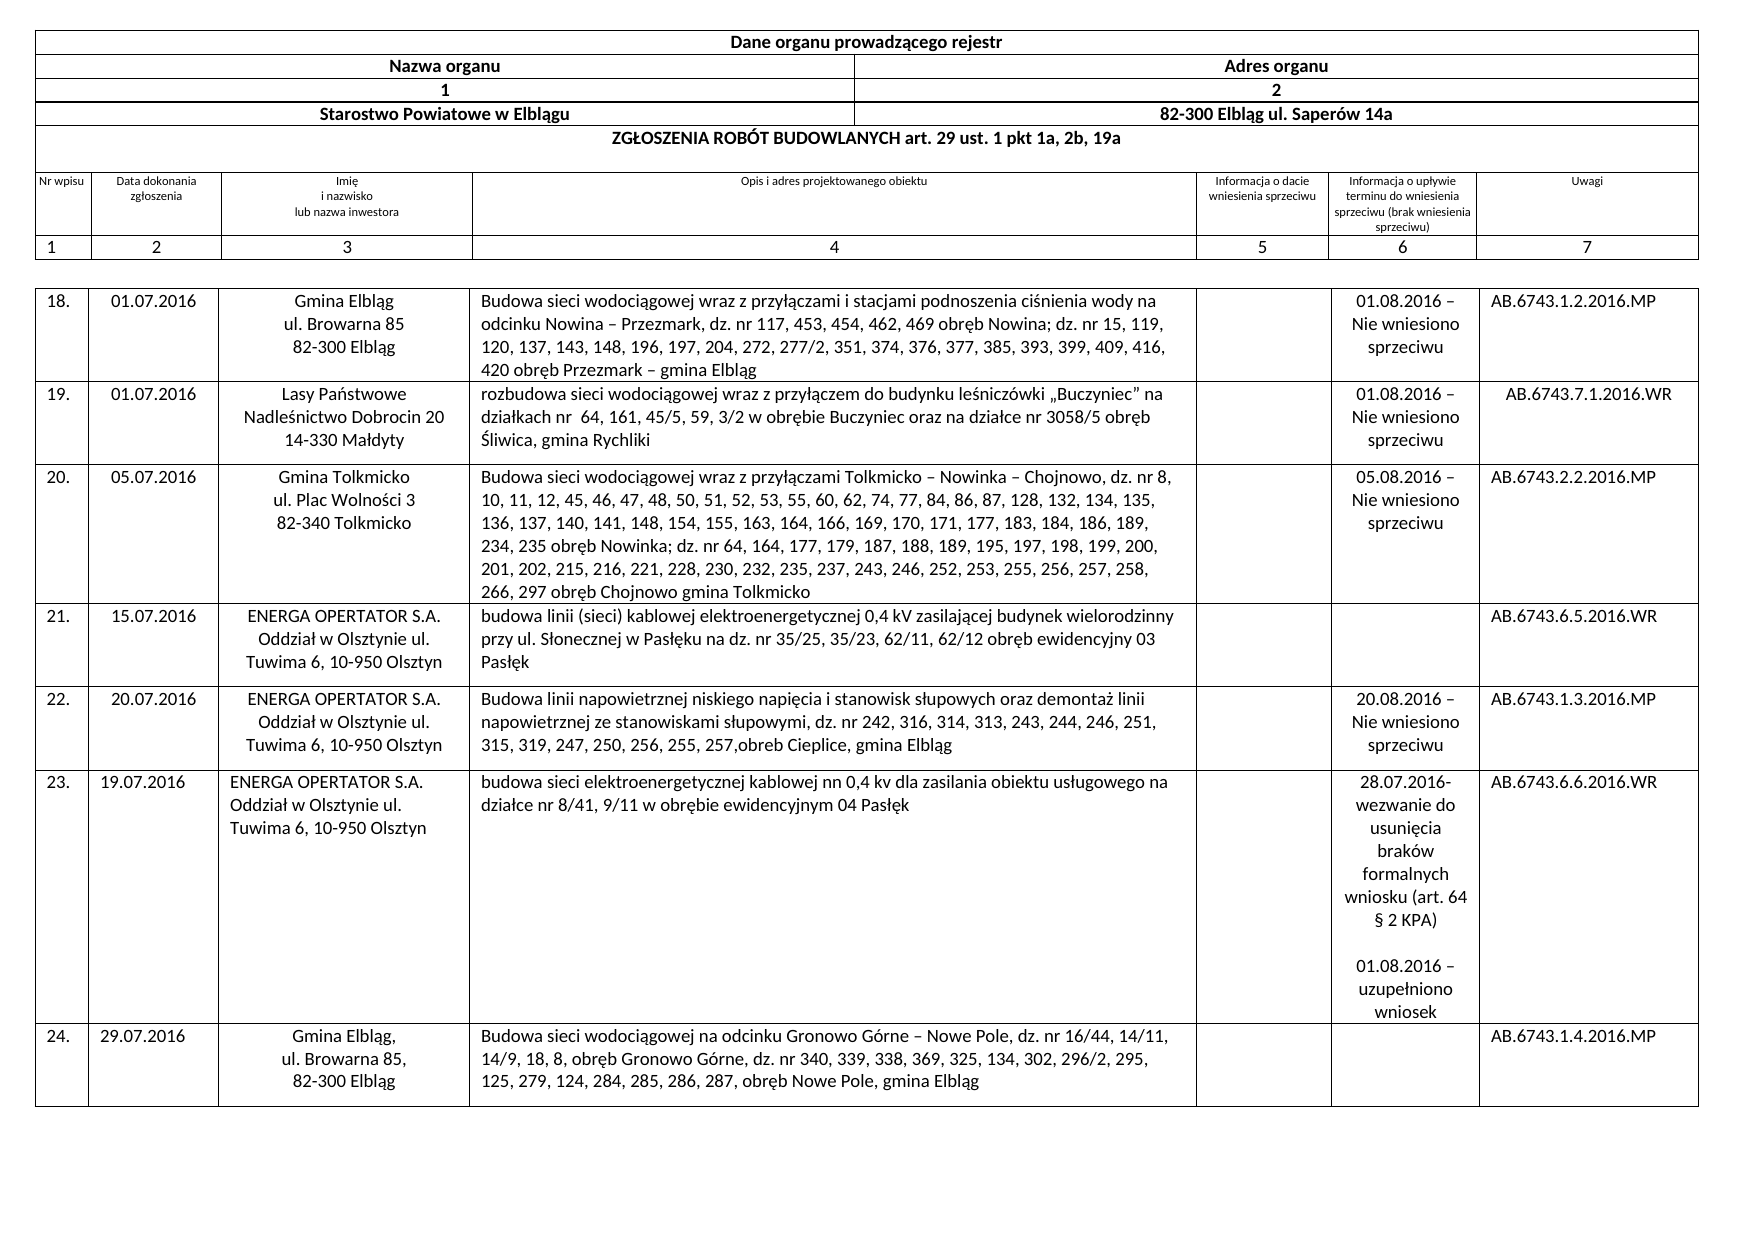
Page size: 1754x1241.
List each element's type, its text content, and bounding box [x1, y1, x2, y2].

table_cell [1332, 604, 1479, 686]
table_cell [36, 289, 88, 381]
table_cell [1197, 771, 1331, 1023]
table_cell budowa sieci elektroenergetycznej kablowej nn 0,4 kv dla zasilania obiektu usługowego na działce nr 8/41, 9/11 w obrębie ewidencyjnym 04 Pasłęk [470, 771, 1196, 1023]
table_cell Gmina Elbląg, ul. Browarna 85, 82-300 Elbląg [219, 1024, 469, 1106]
table_cell Lasy Państwowe Nadleśnictwo Dobrocin 20 14-330 Małdyty [219, 382, 469, 464]
table_cell 20.07.2016 [89, 687, 218, 769]
table_cell [36, 687, 88, 769]
table_cell AB.6743.1.2.2016.MP [1480, 289, 1698, 381]
table_cell Gmina Tolkmicko ul. Plac Wolności 3 82-340 Tolkmicko [219, 465, 469, 603]
table_cell 05.07.2016 [89, 465, 218, 603]
table_cell AB.6743.1.3.2016.MP [1480, 687, 1698, 769]
table_cell AB.6743.6.6.2016.WR [1480, 771, 1698, 1023]
table_cell [1197, 604, 1331, 686]
table_cell 05.08.2016 – Nie wniesiono sprzeciwu [1332, 465, 1479, 603]
table_cell 01.07.2016 [89, 382, 218, 464]
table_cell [1332, 289, 1479, 381]
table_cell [219, 289, 469, 381]
table_cell [1197, 382, 1331, 464]
table_cell AB.6743.1.4.2016.MP [1480, 1024, 1698, 1106]
table_cell [36, 465, 88, 603]
table_cell budowa linii (sieci) kablowej elektroenergetycznej 0,4 kV zasilającej budynek wielorodzinny przy ul. Słonecznej w Pasłęku na dz. nr 35/25, 35/23, 62/11, 62/12 obręb ewidencyjny 03 Pasłęk [470, 604, 1196, 686]
table_cell Budowa linii napowietrznej niskiego napięcia i stanowisk słupowych oraz demontaż linii napowietrznej ze stanowiskami słupowymi, dz. nr 242, 316, 314, 313, 243, 244, 246, 251, 315, 319, 247, 250, 256, 255, 257,obreb Cieplice, gmina Elbląg [470, 687, 1196, 769]
table_cell 01.08.2016 – Nie wniesiono sprzeciwu [1332, 382, 1479, 464]
table_cell [36, 1024, 88, 1106]
table_cell 19.07.2016 [89, 771, 218, 1023]
table_cell [36, 771, 88, 1023]
table_cell AB.6743.2.2.2016.MP [1480, 465, 1698, 603]
table_cell 29.07.2016 [89, 1024, 218, 1106]
table_cell 28.07.2016- wezwanie do usunięcia braków formalnych wniosku (art. 64 § 2 KPA) 01.08.2016 – uzupełniono wniosek [1332, 771, 1479, 1023]
table_cell [36, 382, 88, 464]
table_cell [1197, 289, 1331, 381]
table_cell AB.6743.7.1.2016.WR [1480, 382, 1698, 464]
table_cell 20.08.2016 – Nie wniesiono sprzeciwu [1332, 687, 1479, 769]
table_cell ENERGA OPERTATOR S.A. Oddział w Olsztynie ul. Tuwima 6, 10-950 Olsztyn [219, 687, 469, 769]
table_cell [1332, 1024, 1479, 1106]
table_cell AB.6743.6.5.2016.WR [1480, 604, 1698, 686]
table_cell ENERGA OPERTATOR S.A. Oddział w Olsztynie ul. Tuwima 6, 10-950 Olsztyn [219, 771, 469, 1023]
table_cell ENERGA OPERTATOR S.A. Oddział w Olsztynie ul. Tuwima 6, 10-950 Olsztyn [219, 604, 469, 686]
table_cell Budowa sieci wodociągowej wraz z przyłączami Tolkmicko – Nowinka – Chojnowo, dz. nr 8, 10, 11, 12, 45, 46, 47, 48, 50, 51, 52, 53, 55, 60, 62, 74, 77, 84, 86, 87, 128, 132, 134, 135, 136, 137, 140, 141, 148, 154, 155, 163, 164, 166, 169, 170, 171, 177, 183, 184, 186, 189, 234, 235 obręb Nowinka; dz. nr 64, 164, 177, 179, 187, 188, 189, 195, 197, 198, 199, 200, 201, 202, 215, 216, 221, 228, 230, 232, 235, 237, 243, 246, 252, 253, 255, 256, 257, 258, 266, 297 obręb Chojnowo gmina Tolkmicko [470, 465, 1196, 603]
table_cell Budowa sieci wodociągowej na odcinku Gronowo Górne – Nowe Pole, dz. nr 16/44, 14/11, 14/9, 18, 8, obręb Gronowo Górne, dz. nr 340, 339, 338, 369, 325, 134, 302, 296/2, 295, 125, 279, 124, 284, 285, 286, 287, obręb Nowe Pole, gmina Elbląg [470, 1024, 1196, 1106]
table_cell Budowa sieci wodociągowej wraz z przyłączami i stacjami podnoszenia ciśnienia wody na odcinku Nowina – Przezmark, dz. nr 117, 453, 454, 462, 469 obręb Nowina; dz. nr 15, 119, 120, 137, 143, 148, 196, 197, 204, 272, 277/2, 351, 374, 376, 377, 385, 393, 399, 409, 416, 420 obręb Przezmark – gmina Elbląg [470, 289, 1196, 381]
table_cell rozbudowa sieci wodociągowej wraz z przyłączem do budynku leśniczówki „Buczyniec” na działkach nr 64, 161, 45/5, 59, 3/2 w obrębie Buczyniec oraz na działce nr 3058/5 obręb Śliwica, gmina Rychliki [470, 382, 1196, 464]
table_cell 01.07.2016 [89, 289, 218, 381]
table_cell 15.07.2016 [89, 604, 218, 686]
table_cell [1197, 1024, 1331, 1106]
table_cell [1197, 465, 1331, 603]
table_cell [1197, 687, 1331, 769]
table_cell [36, 604, 88, 686]
